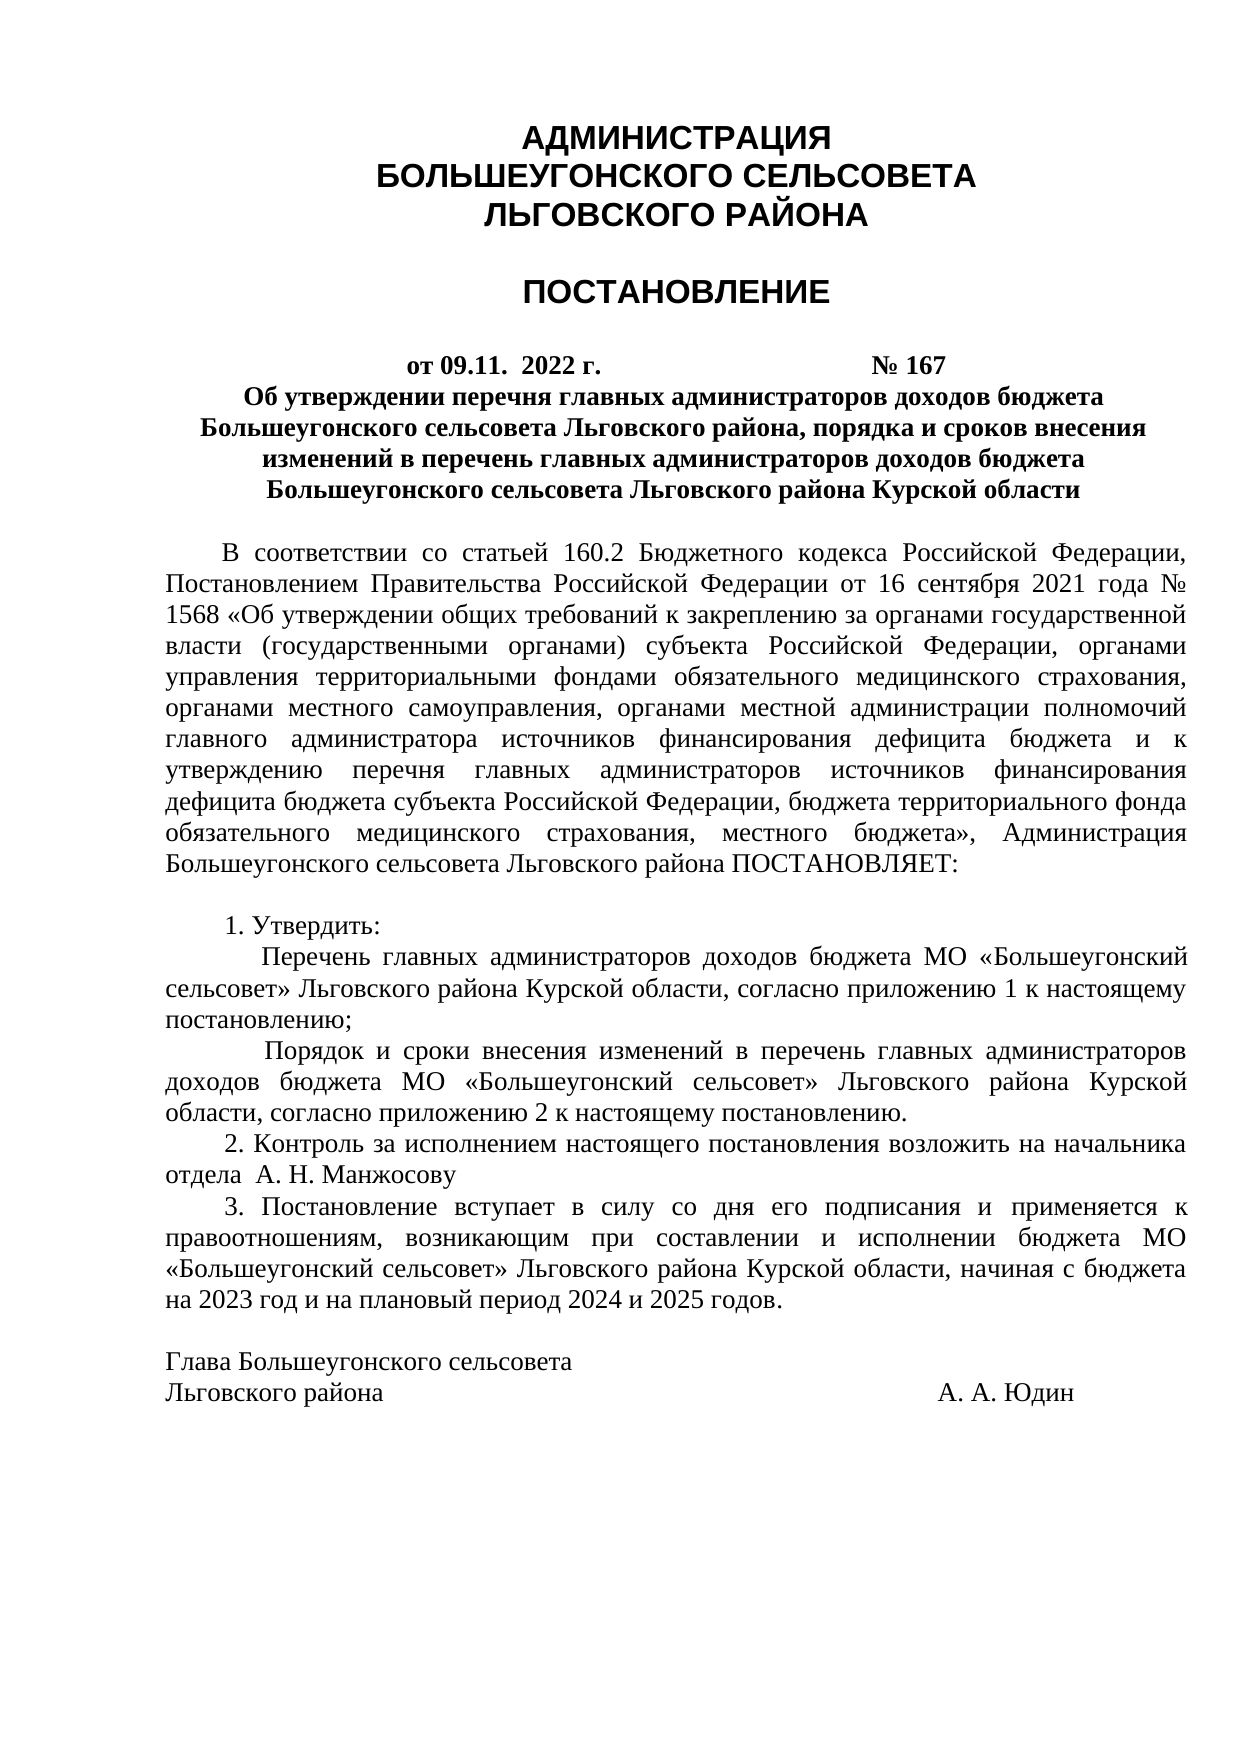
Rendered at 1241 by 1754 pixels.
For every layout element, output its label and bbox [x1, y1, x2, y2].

table_header [154, 118, 1199, 1628]
